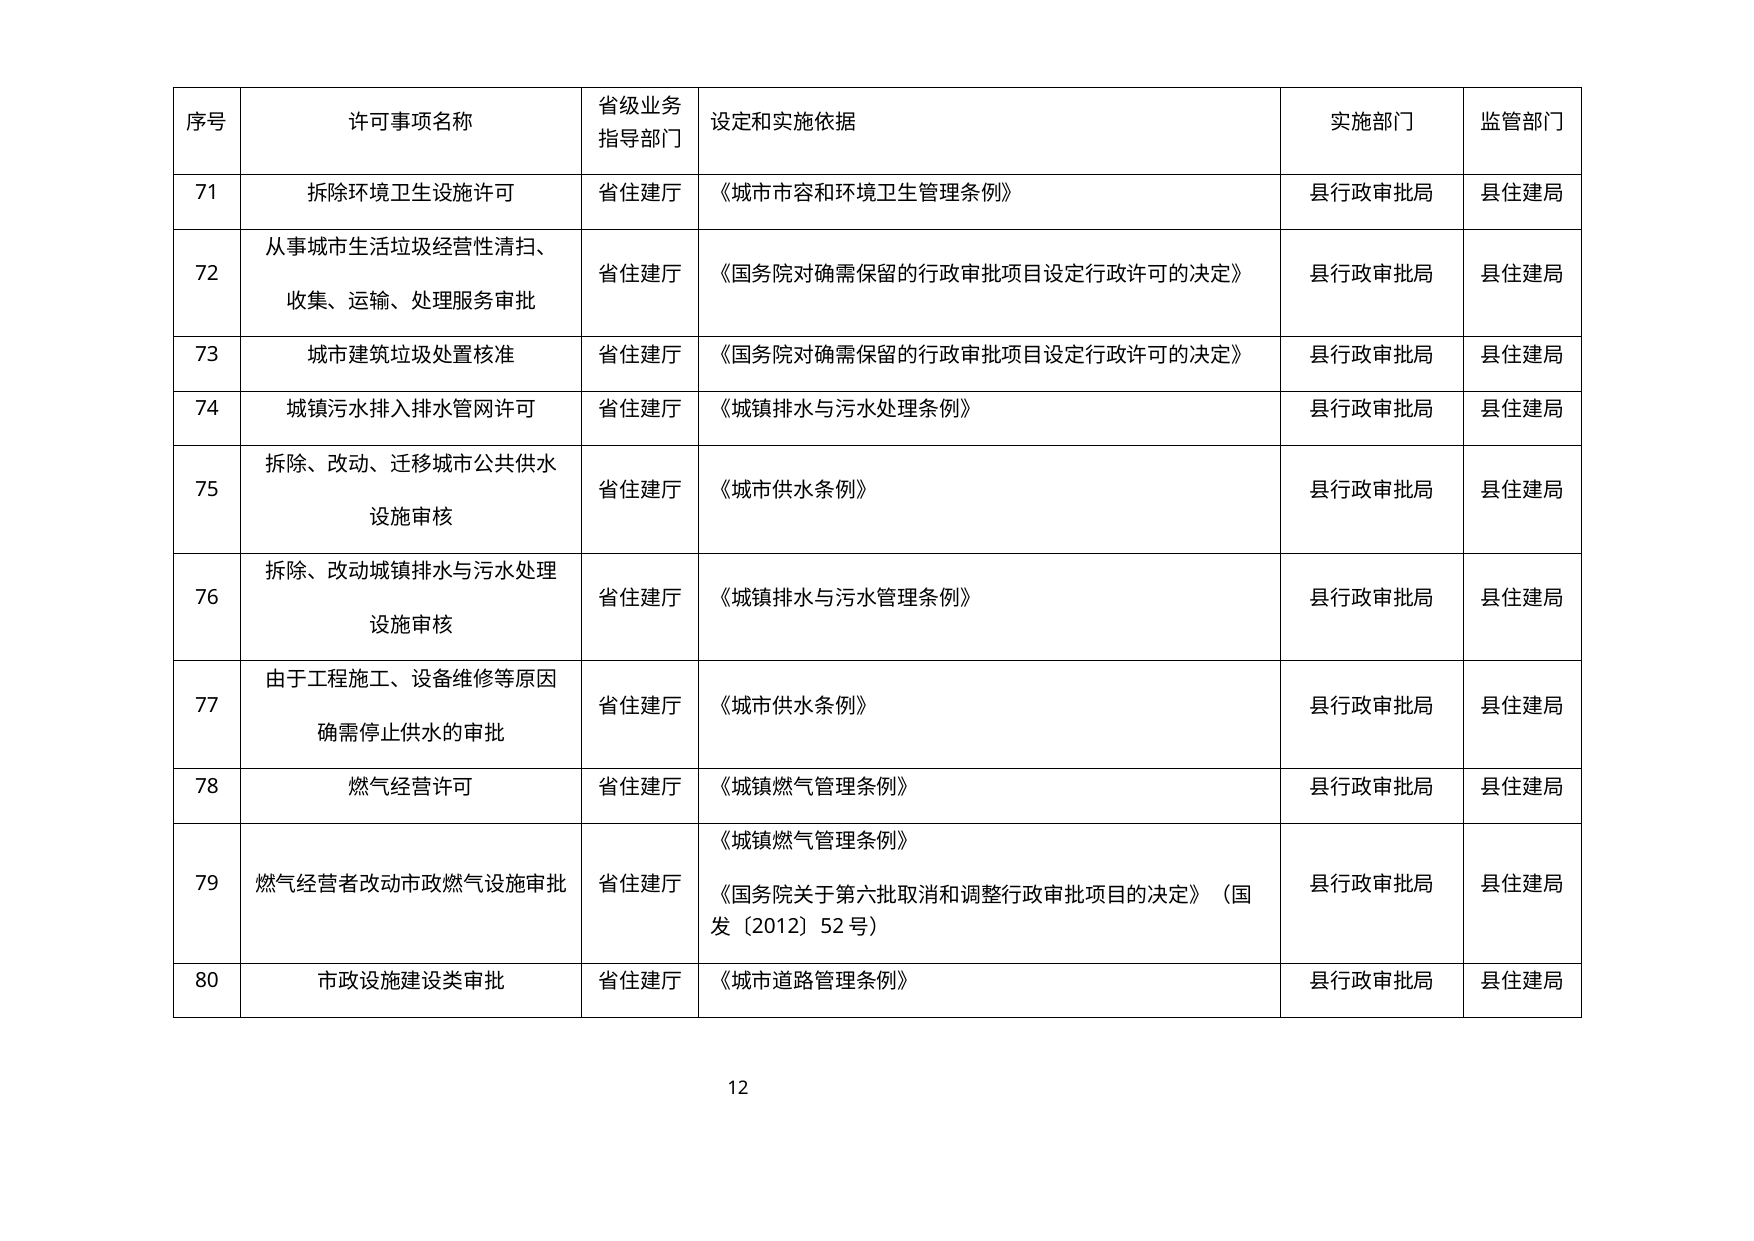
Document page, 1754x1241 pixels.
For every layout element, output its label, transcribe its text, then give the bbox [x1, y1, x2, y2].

table_cell 省住建厅 [582, 446, 698, 553]
table_cell 县行政审批局 [1281, 554, 1463, 660]
table_header 设定和实施依据 [699, 88, 1280, 174]
table_cell 省住建厅 [582, 230, 698, 336]
table_header 监管部门 [1464, 88, 1581, 174]
table_cell 县住建局 [1464, 769, 1581, 822]
table_cell 《城镇燃气管理条例》 [699, 769, 1280, 822]
table_cell 《城市供水条例》 [699, 661, 1280, 768]
table_cell 县住建局 [1464, 661, 1581, 768]
table_cell 80 [174, 964, 240, 1017]
table_cell 77 [174, 661, 240, 768]
table_cell 拆除、改动城镇排水与污水处理 设施审核 [241, 554, 581, 660]
table_cell 79 [174, 824, 240, 963]
table_cell 县住建局 [1464, 964, 1581, 1017]
table_cell 《国务院对确需保留的行政审批项目设定行政许可的决定》 [699, 230, 1280, 336]
table_cell 《城市道路管理条例》 [699, 964, 1280, 1017]
table_cell 城镇污水排入排水管网许可 [241, 392, 581, 445]
table_cell 燃气经营许可 [241, 769, 581, 822]
table_cell 县行政审批局 [1281, 661, 1463, 768]
table_cell 省住建厅 [582, 661, 698, 768]
table_cell 市政设施建设类审批 [241, 964, 581, 1017]
table_cell 省住建厅 [582, 554, 698, 660]
table_cell 《国务院对确需保留的行政审批项目设定行政许可的决定》 [699, 337, 1280, 391]
table_cell 省住建厅 [582, 824, 698, 963]
table_cell 县住建局 [1464, 824, 1581, 963]
table_header 序号 [174, 88, 240, 174]
table_cell 城市建筑垃圾处置核准 [241, 337, 581, 391]
table_cell 县行政审批局 [1281, 337, 1463, 391]
table_cell 县住建局 [1464, 446, 1581, 553]
table_cell 县行政审批局 [1281, 175, 1463, 228]
table_header 省级业务指导部门 [582, 88, 698, 174]
table_cell 县住建局 [1464, 554, 1581, 660]
table_cell 74 [174, 392, 240, 445]
table_cell 县行政审批局 [1281, 392, 1463, 445]
table_cell 76 [174, 554, 240, 660]
table_header 实施部门 [1281, 88, 1463, 174]
table_cell 72 [174, 230, 240, 336]
table_cell 《城市供水条例》 [699, 446, 1280, 553]
table_cell 县行政审批局 [1281, 230, 1463, 336]
table_cell 县住建局 [1464, 230, 1581, 336]
table_cell 《城镇排水与污水管理条例》 [699, 554, 1280, 660]
table_cell 省住建厅 [582, 964, 698, 1017]
table_cell 燃气经营者改动市政燃气设施审批 [241, 824, 581, 963]
table_cell 75 [174, 446, 240, 553]
table_cell 县行政审批局 [1281, 964, 1463, 1017]
table_cell 《城镇燃气管理条例》 《国务院关于第六批取消和调整行政审批项目的决定》（国发〔2012〕52号） [699, 824, 1280, 963]
table_cell 73 [174, 337, 240, 391]
table_cell 省住建厅 [582, 175, 698, 228]
table_cell 县住建局 [1464, 175, 1581, 228]
table_cell 县行政审批局 [1281, 769, 1463, 822]
table_cell 县住建局 [1464, 392, 1581, 445]
table_cell 《城市市容和环境卫生管理条例》 [699, 175, 1280, 228]
table_cell 县行政审批局 [1281, 446, 1463, 553]
table_cell 省住建厅 [582, 337, 698, 391]
table_cell 71 [174, 175, 240, 228]
table_cell 县住建局 [1464, 337, 1581, 391]
table_cell 拆除、改动、迁移城市公共供水 设施审核 [241, 446, 581, 553]
table_cell 县行政审批局 [1281, 824, 1463, 963]
table_header 许可事项名称 [241, 88, 581, 174]
table_cell 从事城市生活垃圾经营性清扫、 收集、运输、处理服务审批 [241, 230, 581, 336]
table_cell 由于工程施工、设备维修等原因 确需停止供水的审批 [241, 661, 581, 768]
table_cell 省住建厅 [582, 392, 698, 445]
table_cell 省住建厅 [582, 769, 698, 822]
table_cell 《城镇排水与污水处理条例》 [699, 392, 1280, 445]
table_cell 拆除环境卫生设施许可 [241, 175, 581, 228]
table_cell 78 [174, 769, 240, 822]
